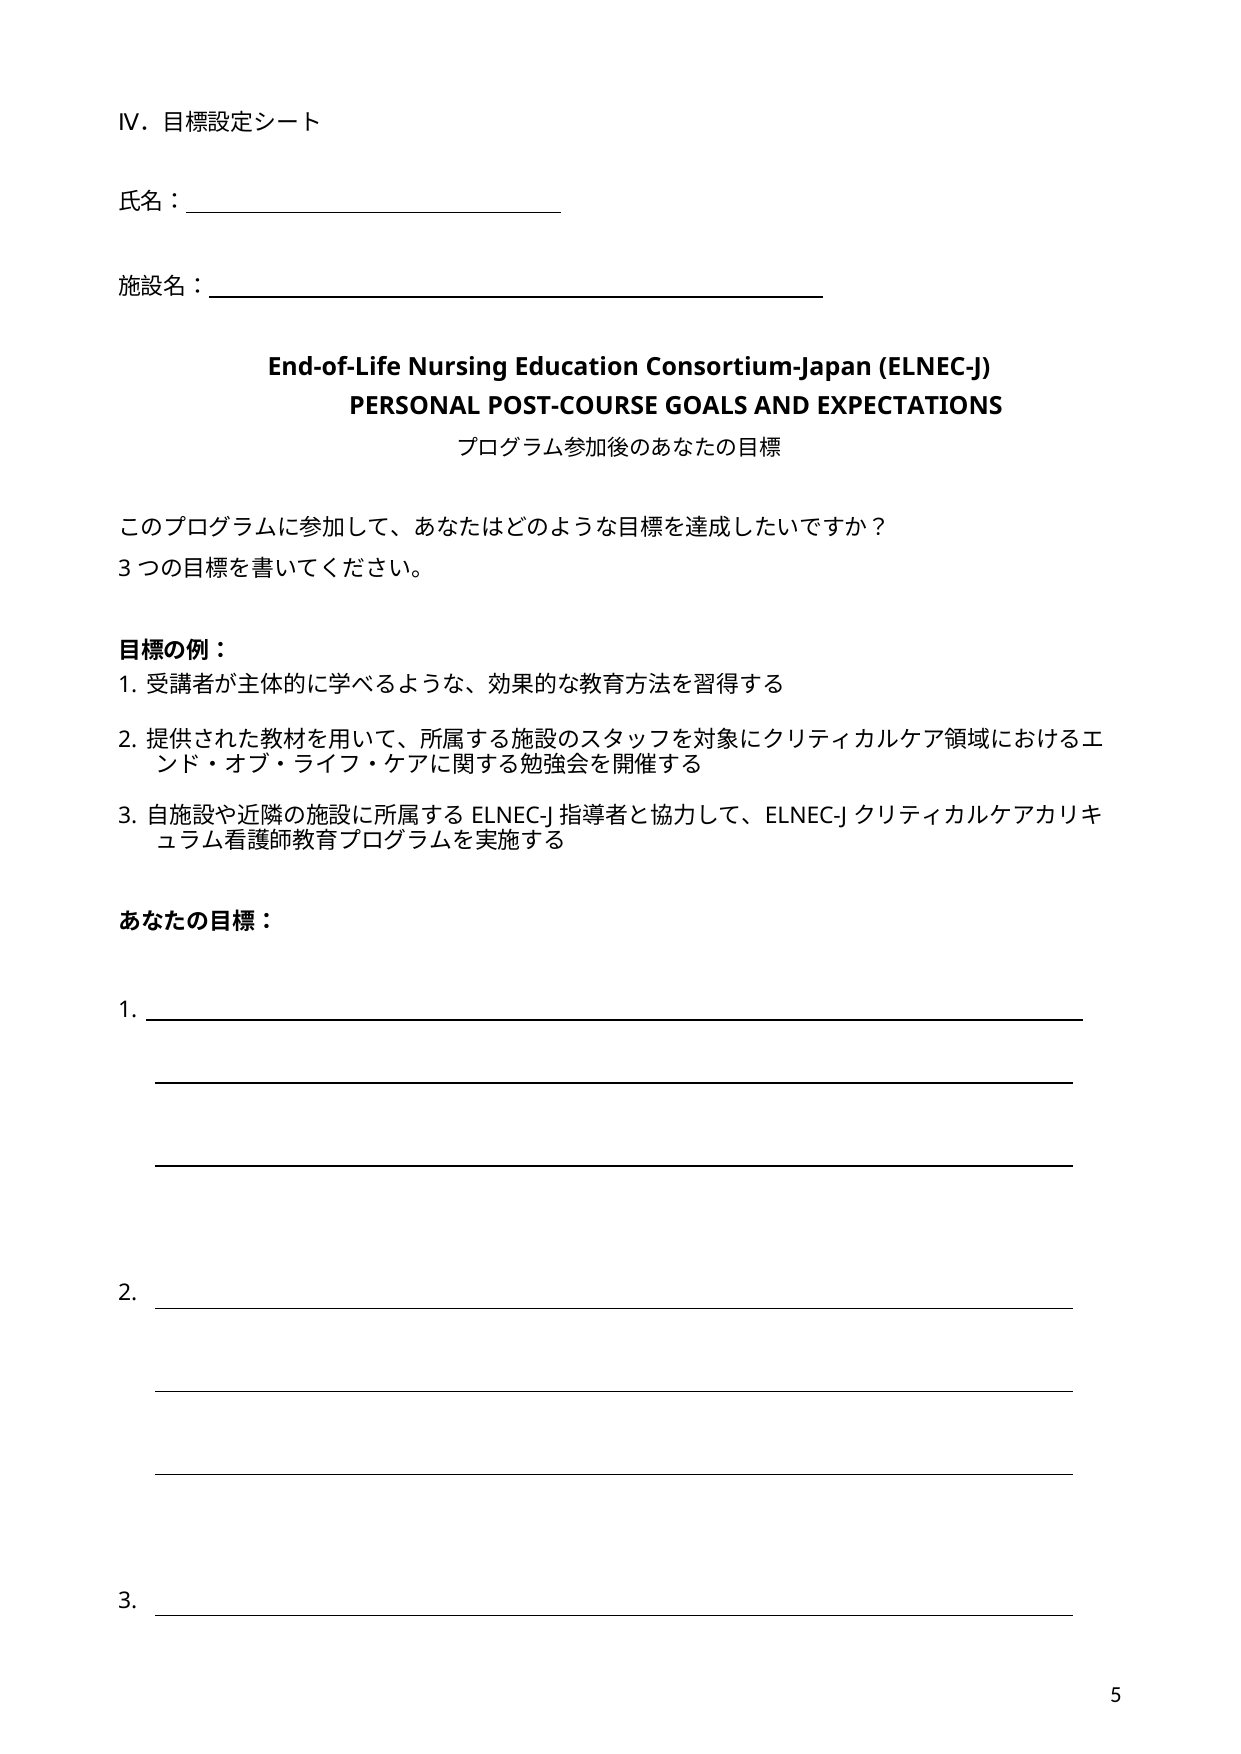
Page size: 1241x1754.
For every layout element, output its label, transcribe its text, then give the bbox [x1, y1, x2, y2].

text 3. [118, 1584, 1134, 1615]
text 1. [118, 993, 1134, 1024]
text 氏名： [118, 183, 1134, 216]
subtitle End-of-Life Nursing Education Consortium-Japan (ELNEC-J) PERSONAL POST-COURSE GOALS AND EXPECTATIONS [267, 349, 1067, 422]
text 1. 受講者が主体的に学べるような、効果的な教育方法を習得する [118, 666, 1134, 699]
text このプログラムに参加して、あなたはどのような目標を達成したいですか？ 3 つの目標を書いてください。 [118, 508, 899, 583]
text 2. [118, 1276, 1134, 1307]
text 2. 提供された教材を用いて、所属する施設のスタッフを対象にクリティカルケア領域におけるエ ンド・オブ・ライフ・ケアに関する勉強会を開催する [118, 727, 1123, 777]
subtitle 目標の例： [118, 632, 1134, 666]
text 3. 自施設や近隣の施設に所属する ELNEC-J 指導者と協力して、ELNEC-J クリティカルケアカリキ ュラム看護師教育プログラムを実施する [118, 803, 1123, 853]
text プログラム参加後のあなたの目標 [118, 430, 1134, 462]
text Ⅳ．目標設定シート [118, 103, 1134, 137]
text 施設名： [118, 270, 1134, 301]
subtitle あなたの目標： [118, 904, 1134, 936]
